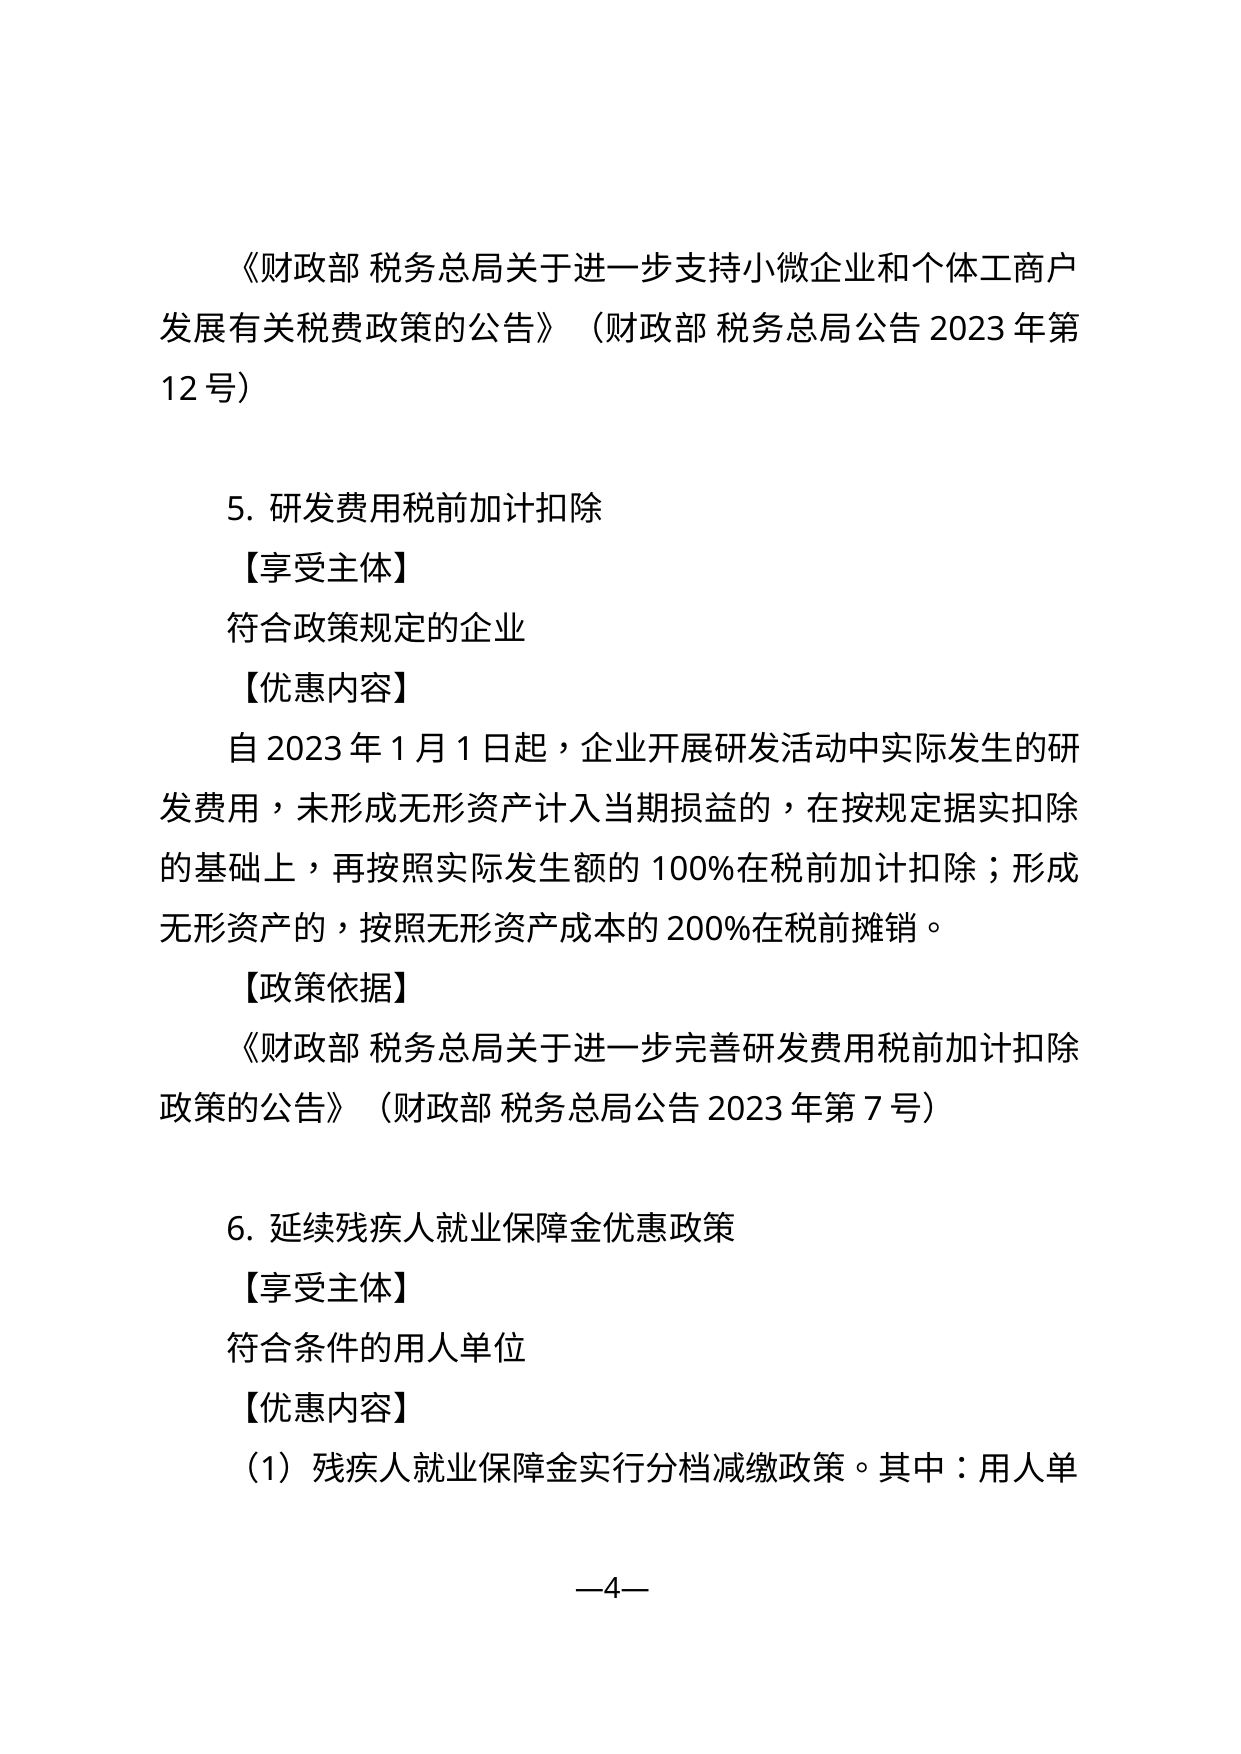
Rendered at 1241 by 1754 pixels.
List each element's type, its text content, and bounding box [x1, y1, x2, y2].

text 符合政策规定的企业 [159, 593, 1081, 653]
text 【优惠内容】 [159, 1373, 1081, 1433]
list 延续残疾人就业保障金优惠政策 [159, 1193, 1081, 1253]
text 【政策依据】 [159, 953, 1081, 1013]
text 【享受主体】 [159, 1253, 1081, 1313]
text 【享受主体】 [159, 533, 1081, 593]
text 自2023年1月1日起，企业开展研发活动中实际发生的研发费用，未形成无形资产计入当期损益的，在按规定据实扣除的基础上，再按照实际发生额的100%在税前加计扣除；形成无形资产的，按照无形资产成本的200%在税前摊销。 [159, 713, 1081, 953]
text 《财政部 税务总局关于进一步支持小微企业和个体工商户发展有关税费政策的公告》（财政部 税务总局公告2023年第12号） [159, 233, 1081, 413]
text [159, 1433, 1081, 1493]
list 研发费用税前加计扣除 [159, 473, 1081, 533]
text 【优惠内容】 [159, 653, 1081, 713]
text 符合条件的用人单位 [159, 1313, 1081, 1373]
text 《财政部 税务总局关于进一步完善研发费用税前加计扣除政策的公告》（财政部 税务总局公告2023年第7号） [159, 1013, 1081, 1133]
